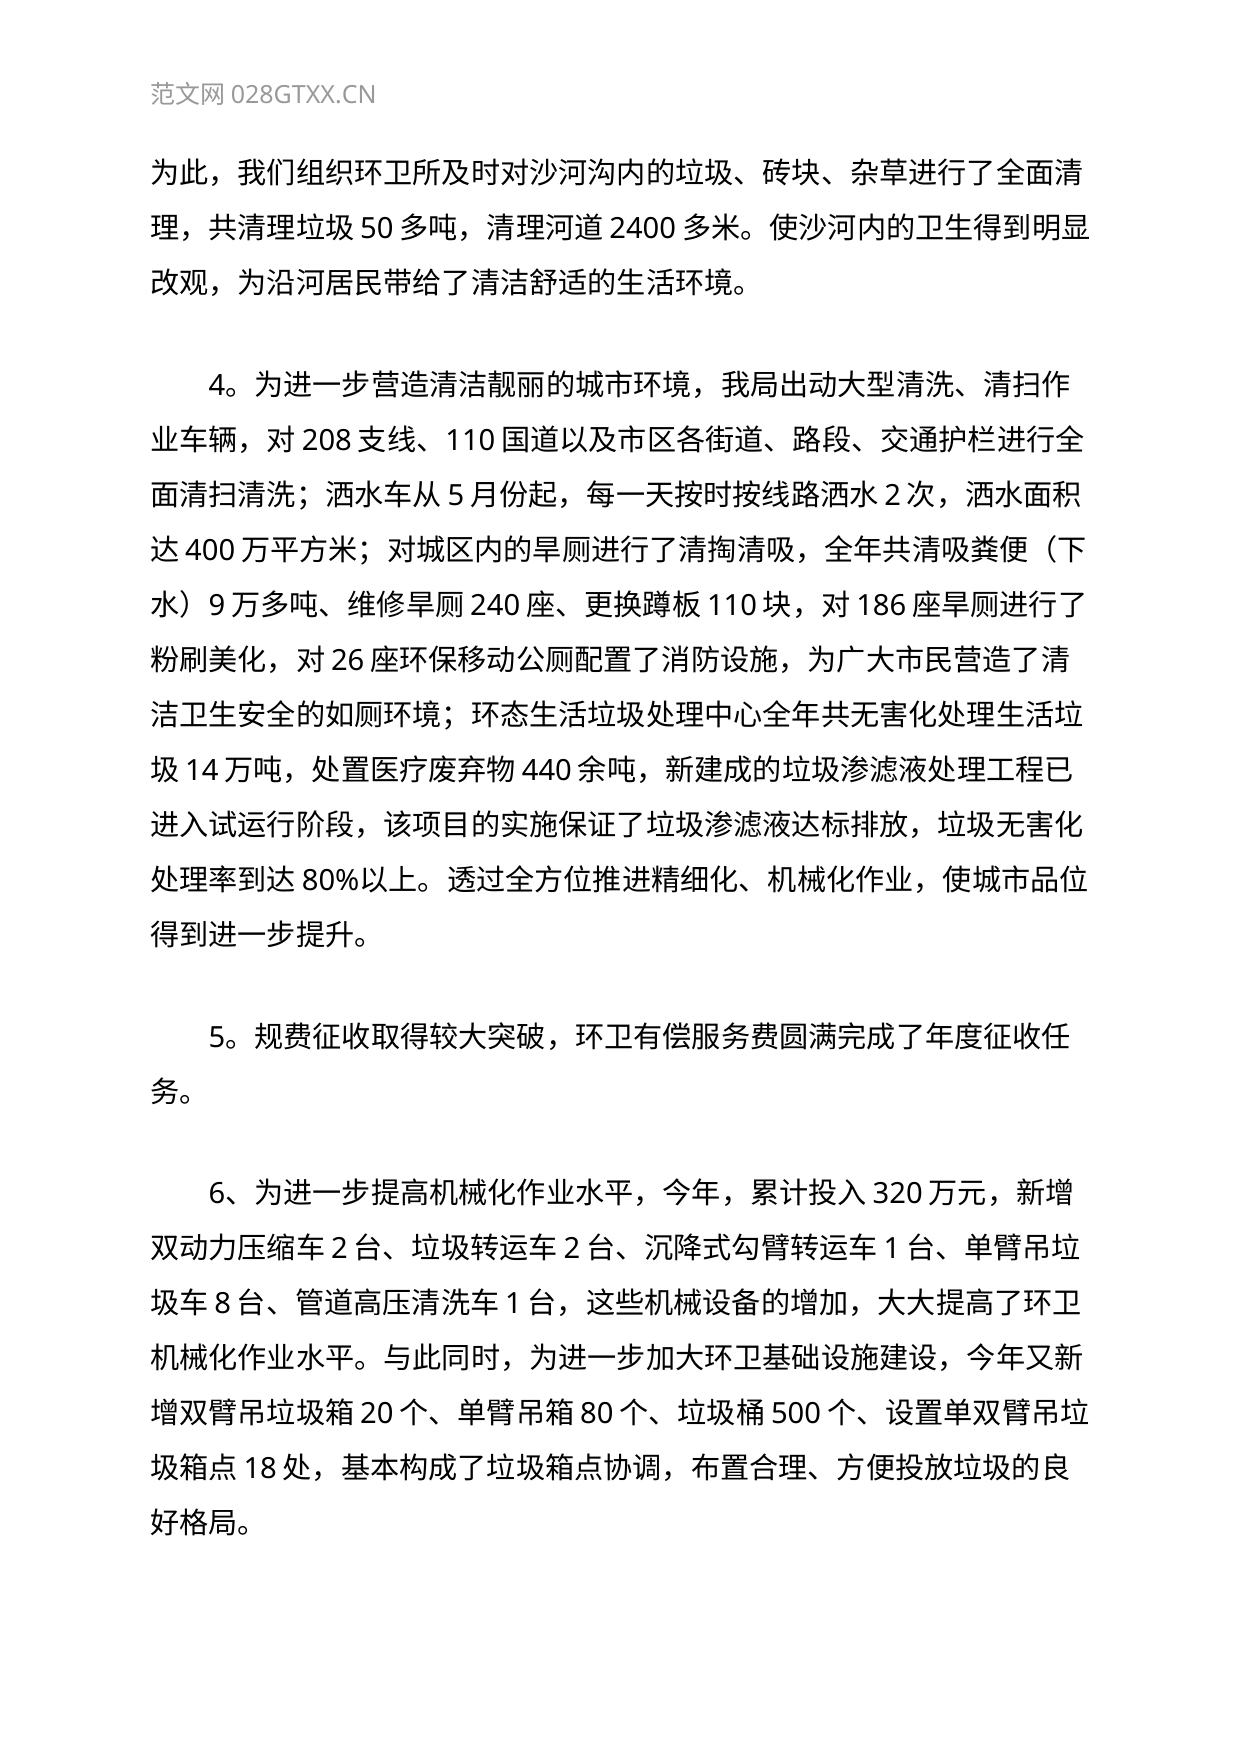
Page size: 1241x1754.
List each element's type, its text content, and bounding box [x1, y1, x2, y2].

text 6、为进一步提高机械化作业水平，今年，累计投入320万元，新增双动力压缩车2台、垃圾转运车2台、沉降式勾臂转运车1台、单臂吊垃圾车8台、管道高压清洗车1台，这些机械设备的增加，大大提高了环卫机械化作业水平。与此同时，为进一步加大环卫基础设施建设，今年又新增双臂吊垃圾箱20个、单臂吊箱80个、垃圾桶500个、设置单双臂吊垃圾箱点18处，基本构成了垃圾箱点协调，布置合理、方便投放垃圾的良好格局。 [150, 1170, 1090, 1542]
text 5。规费征收取得较大突破，环卫有偿服务费圆满完成了年度征收任务。 [150, 1013, 1090, 1111]
text 4。为进一步营造清洁靓丽的城市环境，我局出动大型清洗、清扫作业车辆，对208支线、110国道以及市区各街道、路段、交通护栏进行全面清扫清洗；洒水车从5月份起，每一天按时按线路洒水2次，洒水面积达400万平方米；对城区内的旱厕进行了清掏清吸，全年共清吸粪便（下水）9万多吨、维修旱厕240座、更换蹲板110块，对186座旱厕进行了粉刷美化，对26座环保移动公厕配置了消防设施，为广大市民营造了清洁卫生安全的如厕环境；环态生活垃圾处理中心全年共无害化处理生活垃圾14万吨，处置医疗废弃物440余吨，新建成的垃圾渗滤液处理工程已进入试运行阶段，该项目的实施保证了垃圾渗滤液达标排放，垃圾无害化处理率到达80%以上。透过全方位推进精细化、机械化作业，使城市品位得到进一步提升。 [150, 362, 1090, 954]
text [150, 150, 1090, 302]
